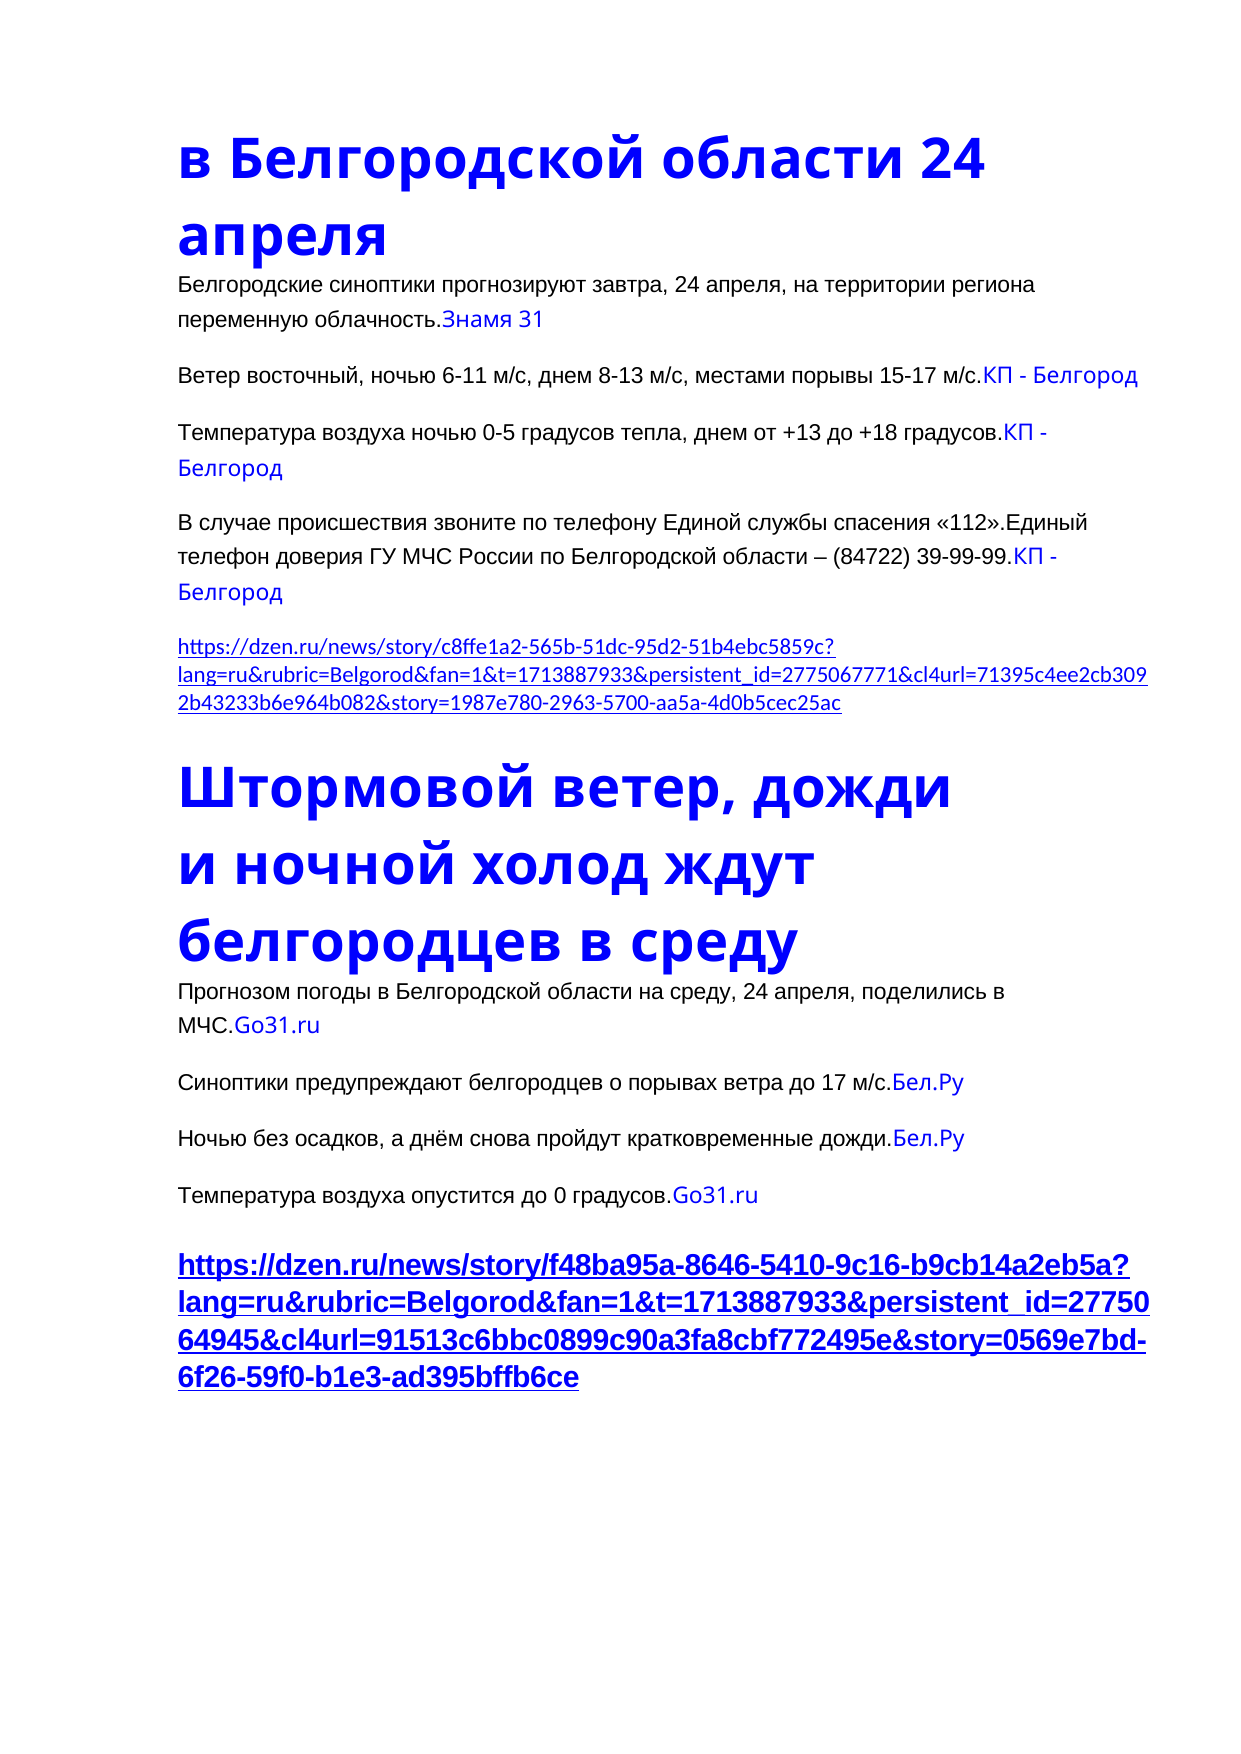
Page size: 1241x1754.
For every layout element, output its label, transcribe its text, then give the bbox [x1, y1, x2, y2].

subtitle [177, 118, 1152, 271]
text В случае происшествия звоните по телефону Единой службы спасения «112».Единый телефон доверия ГУ МЧС России по Белгородской области – (84722) 39-99-99.КП - Белгород [177, 509, 1152, 607]
text https://dzen.ru/news/story/c8ffe1a2-565b-51dc-95d2-51b4ebc5859c?lang=ru&rubric=Belgorod&fan=1&t=1713887933&persistent_id=2775067771&cl4url=71395c4ee2cb3092b43233b6e964b082&story=1987e780-2963-5700-aa5a-4d0b5cec25ac [177, 632, 1152, 717]
text https://dzen.ru/news/story/f48ba95a-8646-5410-9c16-b9cb14a2eb5a?lang=ru&rubric=Belgorod&fan=1&t=1713887933&persistent_id=2775064945&cl4url=91513c6bbc0899c90a3fa8cbf772495e&story=0569e7bd-6f26-59f0-b1e3-ad395bffb6ce [177, 1244, 1152, 1394]
text Температура воздуха опустится до 0 градусов.Go31.ru [177, 1179, 1152, 1210]
subtitle Штормовой ветер, дожди и ночной холод ждут белгородцев в среду [177, 748, 1152, 978]
text Ночью без осадков, а днём снова пройдут кратковременные дожди.Бел.Ру [177, 1122, 1152, 1154]
text Ветер восточный, ночью 6-11 м/с, днем 8-13 м/с, местами порывы 15-17 м/с.КП - Белгород [177, 359, 1152, 391]
text Прогнозом погоды в Белгородской области на среду, 24 апреля, поделились в МЧС.Go31.ru [177, 978, 1152, 1040]
text Белгородские синоптики прогнозируют завтра, 24 апреля, на территории региона переменную облачность.Знамя 31 [177, 271, 1152, 334]
text Синоптики предупреждают белгородцев о порывах ветра до 17 м/с.Бел.Ру [177, 1066, 1152, 1097]
text Температура воздуха ночью 0-5 градусов тепла, днем от +13 до +18 градусов.КП - Белгород [177, 416, 1152, 483]
